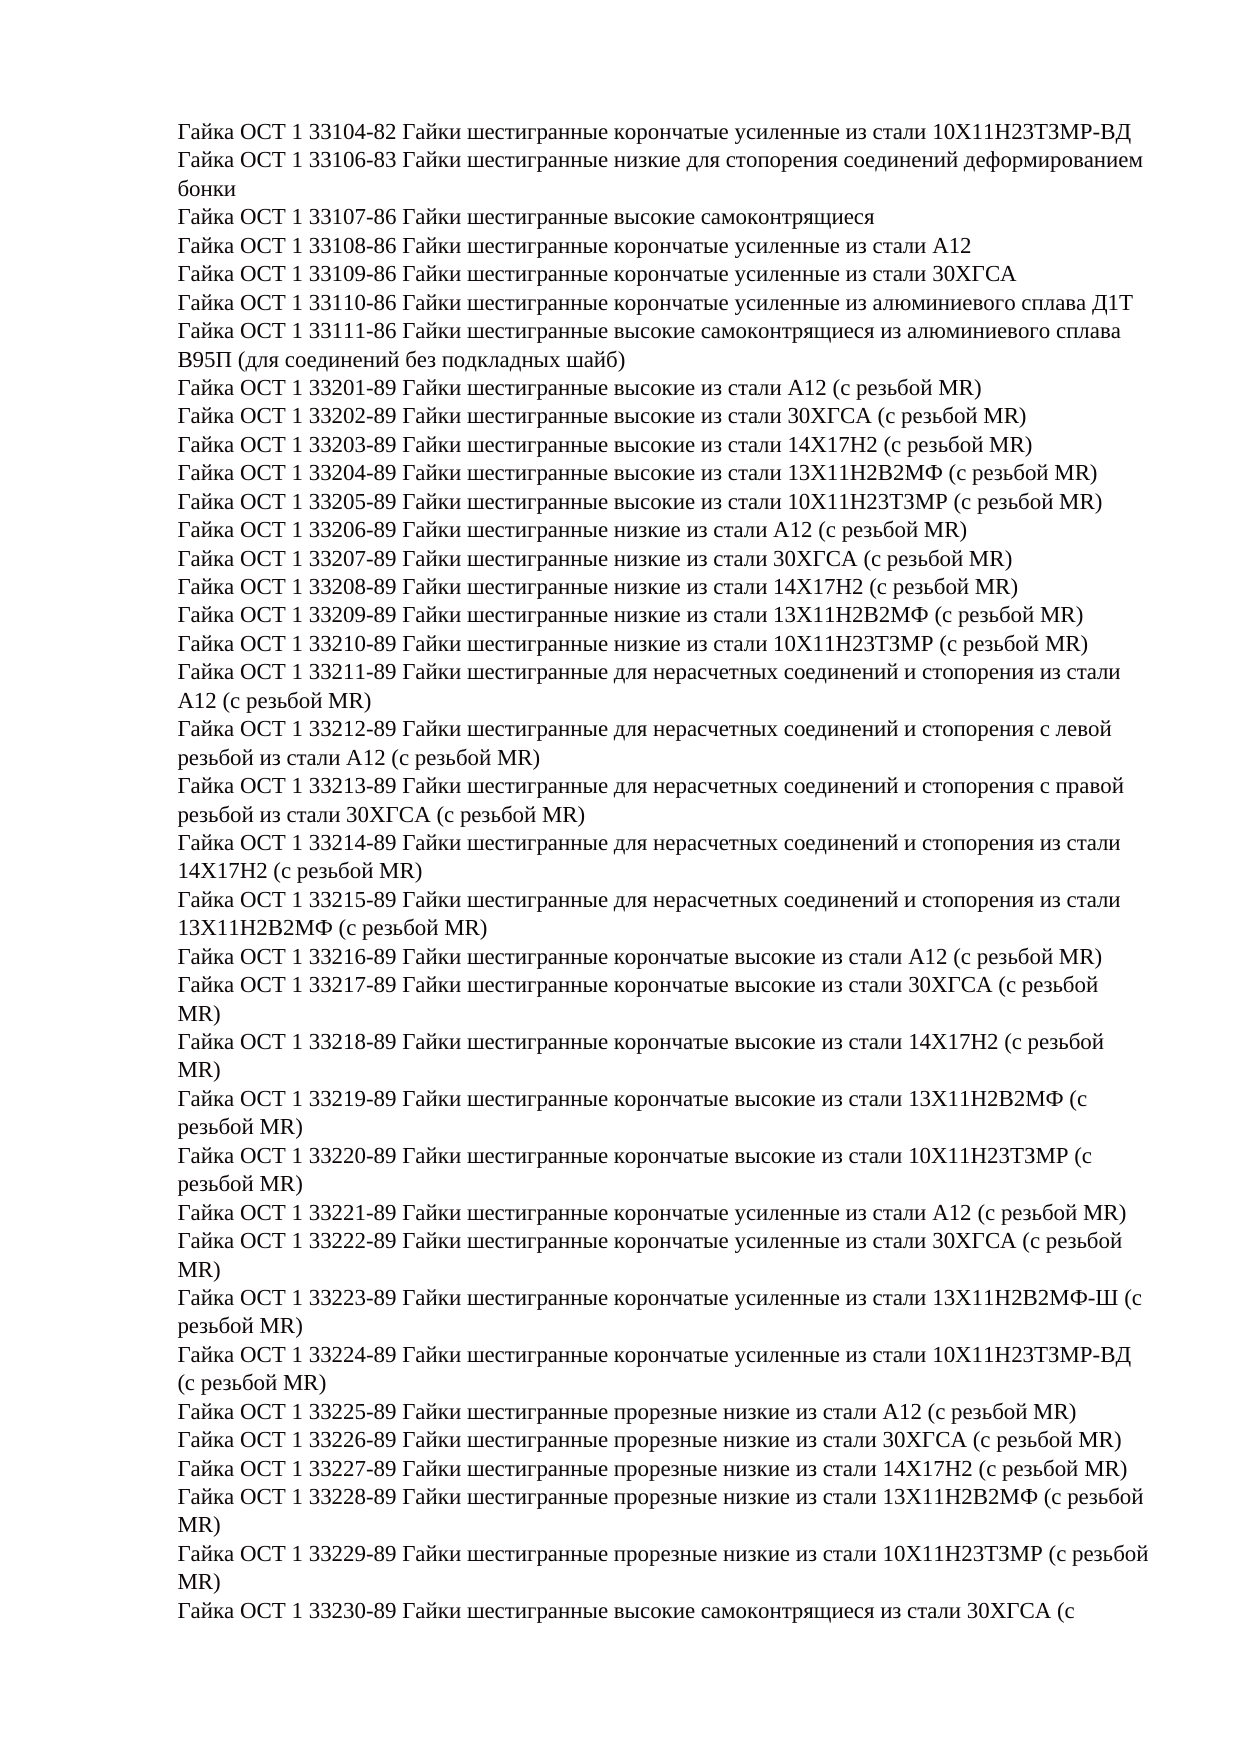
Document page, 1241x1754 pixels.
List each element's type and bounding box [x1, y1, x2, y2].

text [177, 118, 1152, 1623]
